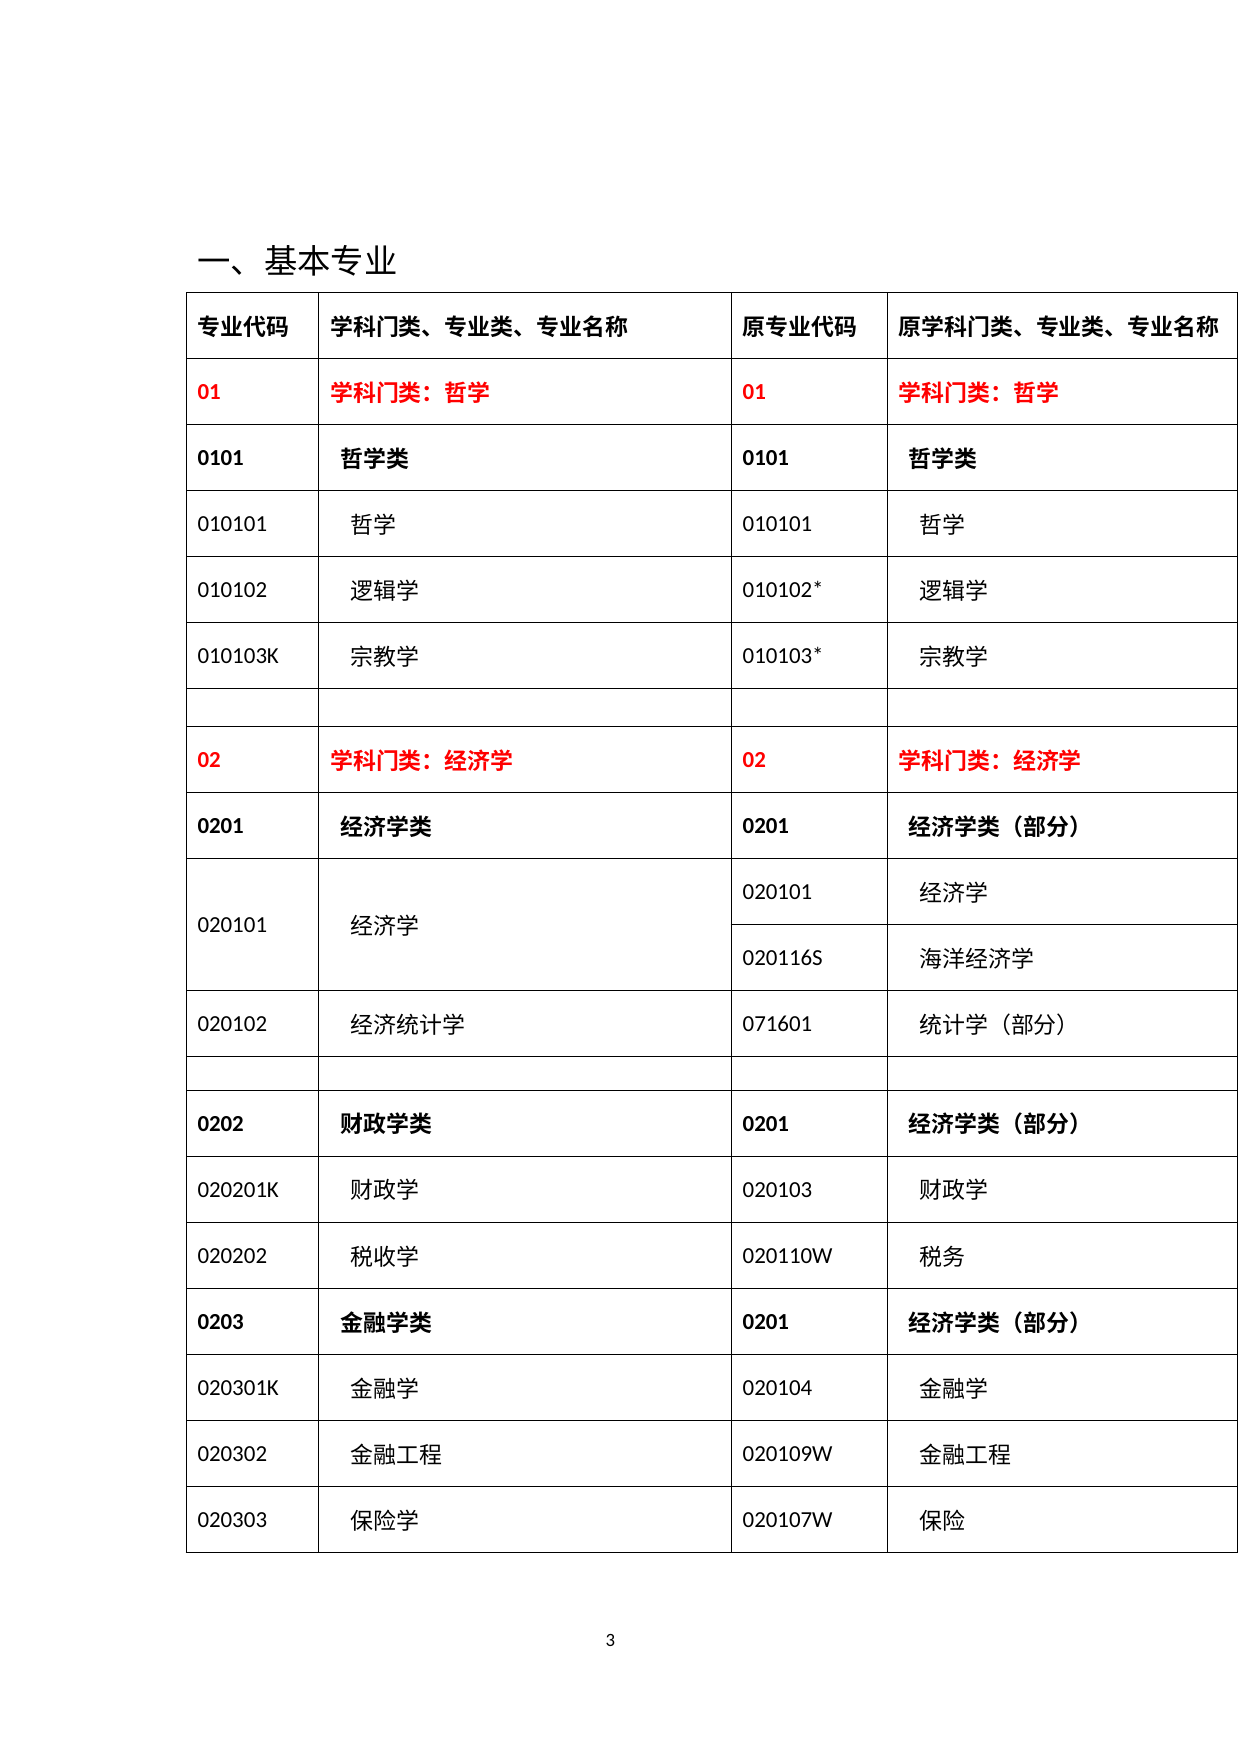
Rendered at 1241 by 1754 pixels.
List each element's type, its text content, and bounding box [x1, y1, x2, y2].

table_cell 宗教学 [888, 623, 1237, 688]
table_cell 专业代码 [187, 293, 318, 358]
table_cell 经济学 [888, 859, 1237, 924]
table_cell 010101 [732, 491, 887, 556]
table_cell 0201 [732, 1289, 887, 1354]
table_cell 金融学 [319, 1355, 731, 1420]
table_cell 020303 [187, 1487, 318, 1552]
table_cell 海洋经济学 [888, 925, 1237, 990]
table_cell 0201 [732, 1091, 887, 1156]
table_cell 学科门类、专业类、专业名称 [319, 293, 731, 358]
table_cell 哲学 [319, 491, 731, 556]
table_cell 原学科门类、专业类、专业名称 [888, 293, 1237, 358]
table_cell [187, 1057, 318, 1089]
table_cell 010102* [732, 557, 887, 622]
table_cell 0203 [187, 1289, 318, 1354]
table_cell 010101 [187, 491, 318, 556]
table_cell 学科门类：经济学 [888, 727, 1237, 792]
table_cell 逻辑学 [888, 557, 1237, 622]
table_header 一、基本专业 [186, 227, 1237, 292]
table_cell 学科门类：经济学 [319, 727, 731, 792]
table_cell 0202 [187, 1091, 318, 1156]
table_cell [319, 689, 731, 726]
table_cell 税收学 [319, 1223, 731, 1288]
table_cell 0201 [187, 793, 318, 858]
table_cell 010102 [187, 557, 318, 622]
table_cell [888, 1057, 1237, 1089]
table_cell [732, 1057, 887, 1089]
table_cell 020107W [732, 1487, 887, 1552]
table_cell 财政学 [319, 1157, 731, 1222]
table_cell [888, 689, 1237, 726]
table_cell 哲学 [888, 491, 1237, 556]
table_cell 哲学类 [888, 425, 1237, 490]
table_cell 保险 [888, 1487, 1237, 1552]
table_cell 020202 [187, 1223, 318, 1288]
table_cell 020103 [732, 1157, 887, 1222]
table_cell 020101 [732, 859, 887, 924]
table_cell 01 [732, 359, 887, 424]
table_cell 统计学（部分） [888, 991, 1237, 1056]
table_cell 经济统计学 [319, 991, 731, 1056]
table_cell 学科门类：哲学 [888, 359, 1237, 424]
table_cell 020104 [732, 1355, 887, 1420]
table_cell 金融学 [888, 1355, 1237, 1420]
table_cell 金融工程 [888, 1421, 1237, 1486]
table_cell 财政学类 [319, 1091, 731, 1156]
table_cell 020101 [187, 859, 318, 990]
table_cell 原专业代码 [732, 293, 887, 358]
table_cell 经济学 [319, 859, 731, 990]
table_cell 哲学类 [319, 425, 731, 490]
table_cell 02 [732, 727, 887, 792]
table_cell 学科门类：哲学 [319, 359, 731, 424]
table_cell 020109W [732, 1421, 887, 1486]
table_cell 宗教学 [319, 623, 731, 688]
table_cell 经济学类（部分） [888, 793, 1237, 858]
table_cell 金融工程 [319, 1421, 731, 1486]
table_cell 保险学 [319, 1487, 731, 1552]
table_cell [319, 1057, 731, 1089]
table_cell 020116S [732, 925, 887, 990]
table_cell 税务 [888, 1223, 1237, 1288]
table_cell 071601 [732, 991, 887, 1056]
table_cell 01 [187, 359, 318, 424]
table_cell 020201K [187, 1157, 318, 1222]
table_cell 020302 [187, 1421, 318, 1486]
table_cell 0201 [732, 793, 887, 858]
table_cell 010103K [187, 623, 318, 688]
table_cell [187, 689, 318, 726]
table_cell 逻辑学 [319, 557, 731, 622]
table_cell 02 [187, 727, 318, 792]
table_cell 财政学 [888, 1157, 1237, 1222]
table_cell 020110W [732, 1223, 887, 1288]
table_cell 金融学类 [319, 1289, 731, 1354]
table_cell [732, 689, 887, 726]
table_cell 经济学类 [319, 793, 731, 858]
table_cell 经济学类（部分） [888, 1289, 1237, 1354]
table_cell 0101 [732, 425, 887, 490]
table_cell 020102 [187, 991, 318, 1056]
table_cell 010103* [732, 623, 887, 688]
table_cell 经济学类（部分） [888, 1091, 1237, 1156]
table_cell 0101 [187, 425, 318, 490]
table_cell 020301K [187, 1355, 318, 1420]
